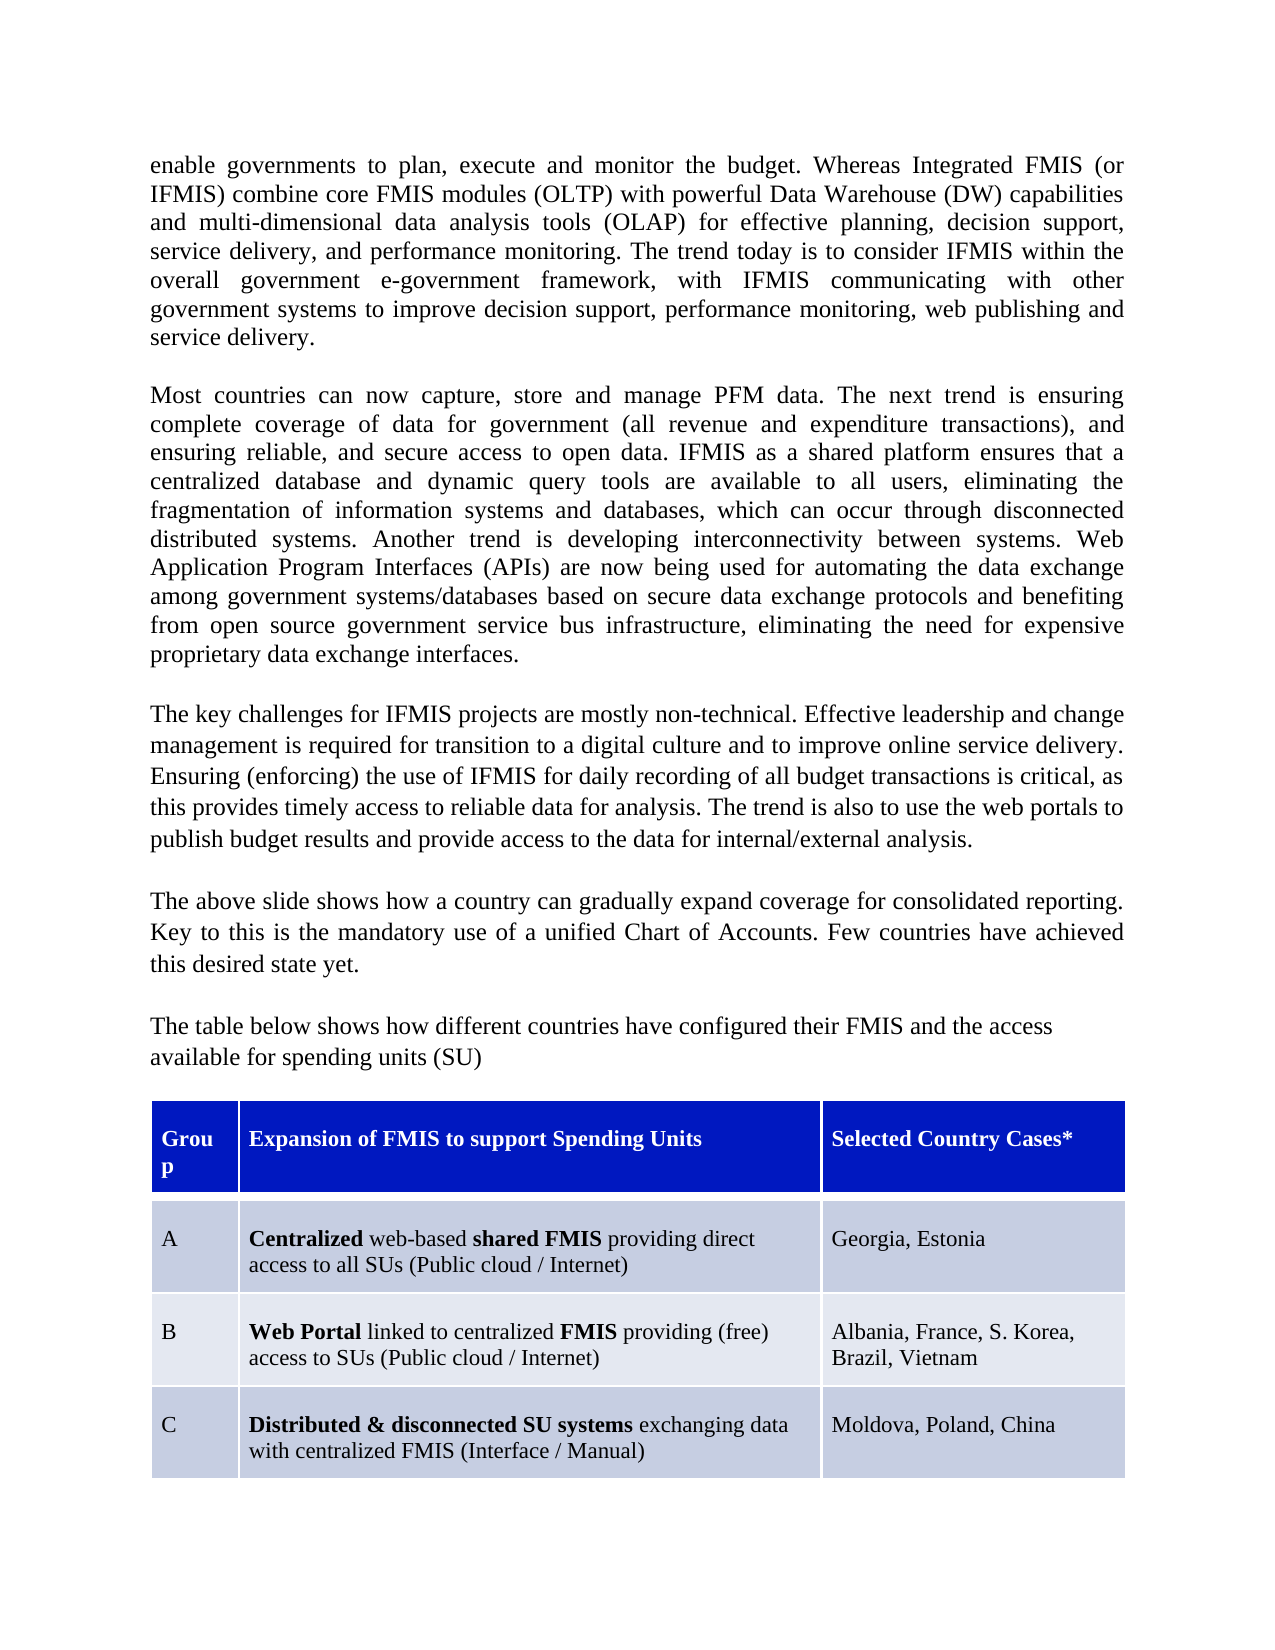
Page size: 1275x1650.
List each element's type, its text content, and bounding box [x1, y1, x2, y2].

table_cell Albania, France, S. Korea, Brazil, Vietnam [823, 1265, 1125, 1356]
table_cell Distributed & disconnected SU systems exchanging data with centralized FMIS (Interface / Manual) [240, 1358, 820, 1449]
table_header Selected Country Cases* [823, 1073, 1125, 1164]
table_cell A [152, 1172, 238, 1263]
table_cell C [152, 1358, 238, 1449]
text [150, 150, 1125, 322]
text The above slide shows how a country can gradually expand coverage for consolidated reporting. Key to this is the mandatory use of a unified Chart of Accounts. Few countries have achieved this desired state yet. [150, 855, 1125, 949]
table_cell Centralized web-based shared FMIS providing direct access to all SUs (Public cloud / Internet) [240, 1172, 820, 1263]
text The key challenges for IFMIS projects are mostly non-technical. Effective leadership and change management is required for transition to a digital culture and to improve online service delivery. Ensuring (enforcing) the use of IFMIS for daily recording of all budget transactions is critical, as this provides timely access to reliable data for analysis. The trend is also to use the web portals to publish budget results and provide access to the data for internal/external analysis. [150, 667, 1125, 824]
table_cell Web Portal linked to centralized FMIS providing (free) access to SUs (Public cloud / Internet) [240, 1265, 820, 1356]
table_cell B [152, 1265, 238, 1356]
table_cell Georgia, Estonia [823, 1172, 1125, 1263]
table_header Expansion of FMIS to support Spending Units [240, 1073, 820, 1164]
text The table below shows how different countries have configured their FMIS and the access available for spending units (SU) [150, 980, 1125, 1042]
table_cell Moldova, Poland, China [823, 1358, 1125, 1449]
table_header Group [152, 1073, 238, 1164]
text Most countries can now capture, store and manage PFM data. The next trend is ensuring complete coverage of data for government (all revenue and expenditure transactions), and ensuring reliable, and secure access to open data. IFMIS as a shared platform ensures that a centralized database and dynamic query tools are available to all users, eliminating the fragmentation of information systems and databases, which can occur through disconnected distributed systems. Another trend is developing interconnectivity between systems. Web Application Program Interfaces (APIs) are now being used for automating the data exchange among government systems/databases based on secure data exchange protocols and benefiting from open source government service bus infrastructure, eliminating the need for expensive proprietary data exchange interfaces. [150, 351, 1125, 639]
